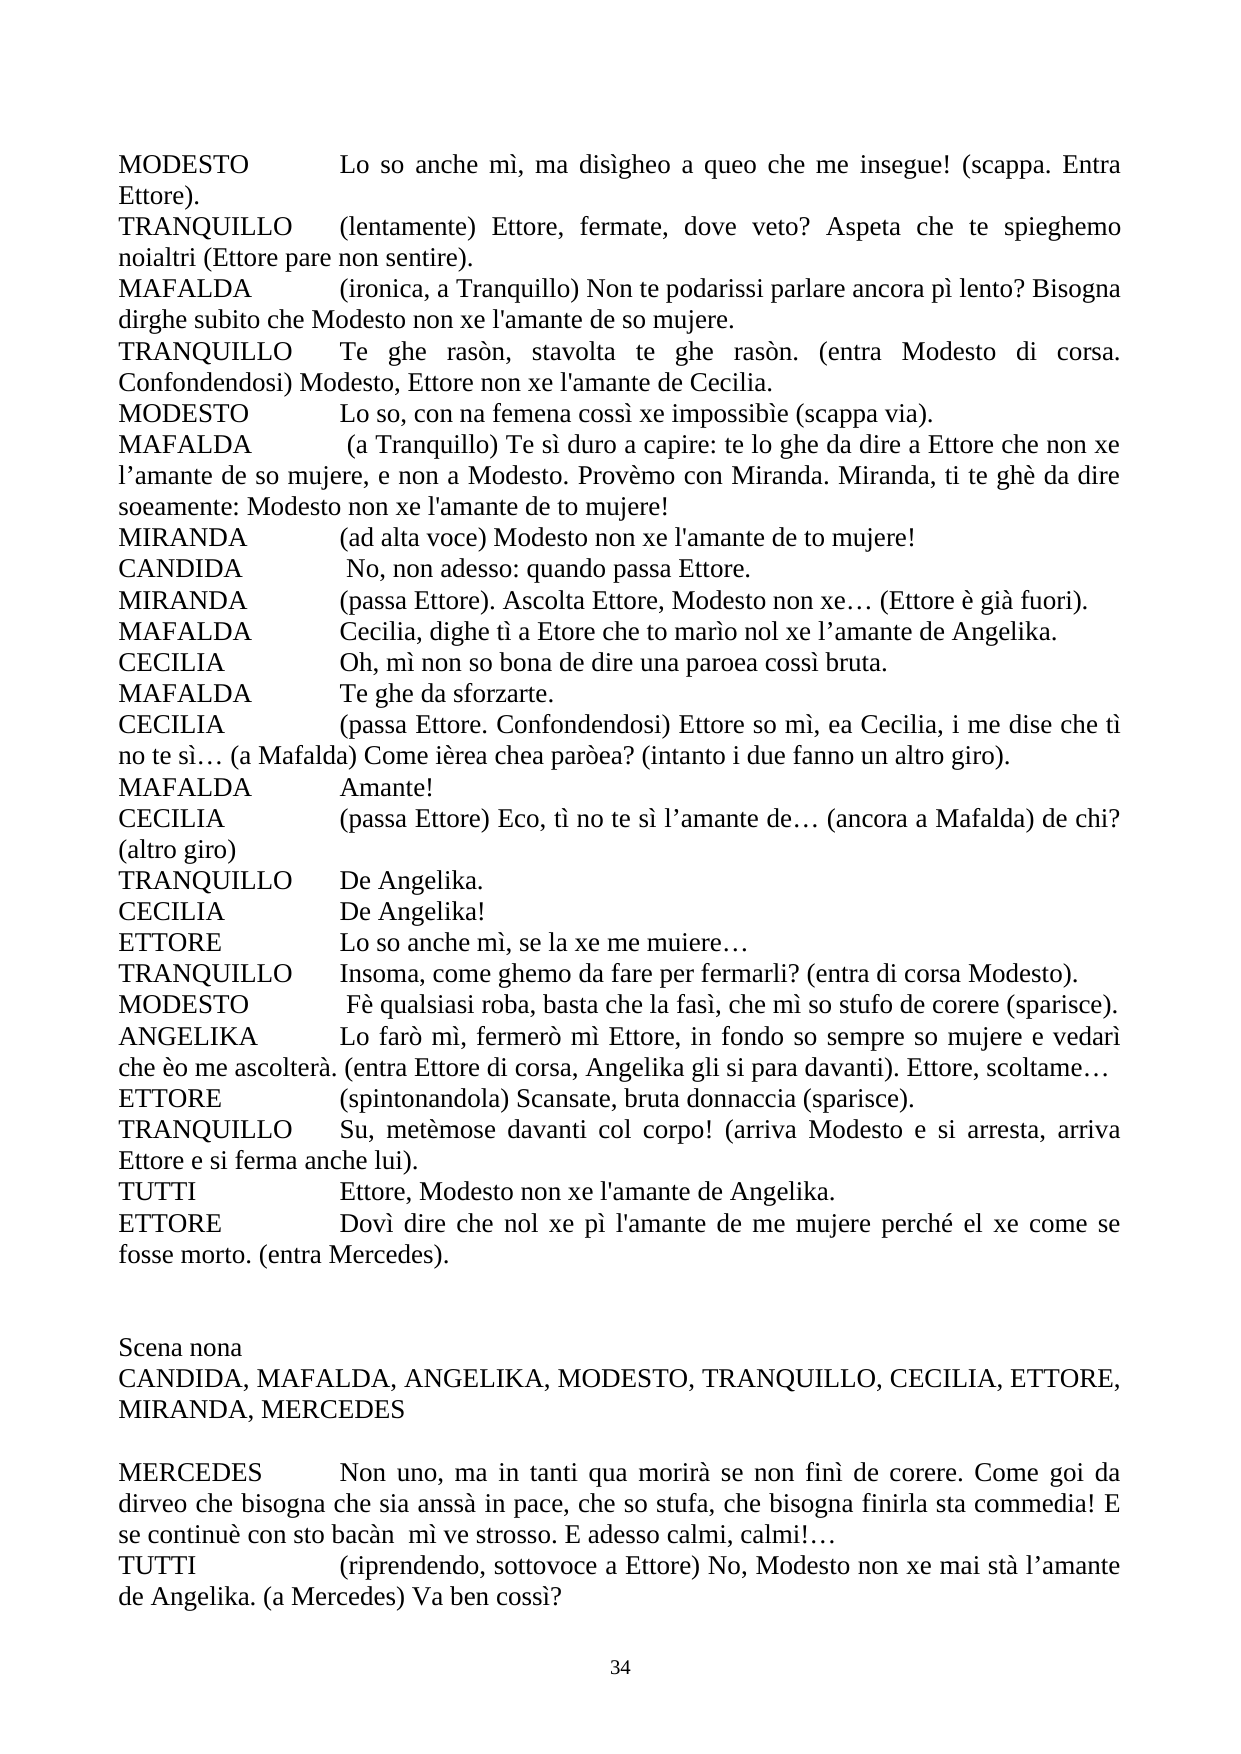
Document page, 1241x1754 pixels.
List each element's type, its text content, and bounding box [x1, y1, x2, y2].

text MAFALDA (a Tranquillo) Te sì duro a capire: te lo ghe da dire a Ettore che non xe l’amante de so mujere, e non a Modesto. Provèmo con Miranda. Miranda, ti te ghè da dire soeamente: Modesto non xe l'amante de to mujere! [118, 428, 1122, 521]
text ETTORE Dovì dire che nol xe pì l'amante de me mujere perché el xe come se fosse morto. (entra Mercedes). [118, 1207, 1122, 1269]
text MIRANDA (passa Ettore). Ascolta Ettore, Modesto non xe… (Ettore è già fuori). [118, 584, 1122, 615]
text ANGELIKA Lo farò mì, fermerò mì Ettore, in fondo so sempre so mujere e vedarì che èo me ascolterà. (entra Ettore di corsa, Angelika gli si para davanti). Ettore, scoltame… [118, 1020, 1122, 1082]
text CECILIA Oh, mì non so bona de dire una paroea cossì bruta. [118, 646, 1122, 677]
text CECILIA De Angelika! [118, 895, 1122, 926]
text TRANQUILLO Te ghe rasòn, stavolta te ghe rasòn. (entra Modesto di corsa. Confondendosi) Modesto, Ettore non xe l'amante de Cecilia. [118, 334, 1122, 397]
text TUTTI (riprendendo, sottovoce a Ettore) No, Modesto non xe mai stà l’amante de Angelika. (a Mercedes) Va ben cossì? [118, 1549, 1122, 1612]
text CANDIDA No, non adesso: quando passa Ettore. [118, 553, 1122, 584]
text ETTORE Lo so anche mì, se la xe me muiere… [118, 926, 1122, 957]
text MAFALDA (ironica, a Tranquillo) Non te podarissi parlare ancora pì lento? Bisogna dirghe subito che Modesto non xe l'amante de so mujere. [118, 272, 1122, 334]
text TRANQUILLO (lentamente) Ettore, fermate, dove veto? Aspeta che te spieghemo noialtri (Ettore pare non sentire). [118, 210, 1122, 272]
text CECILIA (passa Ettore) Eco, tì no te sì l’amante de… (ancora a Mafalda) de chi? (altro giro) [118, 802, 1122, 864]
text TRANQUILLO De Angelika. [118, 864, 1122, 895]
text TRANQUILLO Insoma, come ghemo da fare per fermarli? (entra di corsa Modesto). [118, 957, 1122, 989]
text MAFALDA Cecilia, dighe tì a Etore che to marìo nol xe l’amante de Angelika. [118, 615, 1122, 646]
text ETTORE (spintonandola) Scansate, bruta donnaccia (sparisce). [118, 1082, 1122, 1113]
text MAFALDA Amante! [118, 771, 1122, 802]
text CECILIA (passa Ettore. Confondendosi) Ettore so mì, ea Cecilia, i me dise che tì no te sì… (a Mafalda) Come ièrea chea paròea? (intanto i due fanno un altro giro). [118, 708, 1122, 771]
text MAFALDA Te ghe da sforzarte. [118, 677, 1122, 708]
text MERCEDES Non uno, ma in tanti qua morirà se non finì de corere. Come goi da dirveo che bisogna che sia anssà in pace, che so stufa, che bisogna finirla sta commedia! E se continuè con sto bacàn mì ve strosso. E adesso calmi, calmi!… [118, 1456, 1122, 1549]
text MODESTO Lo so anche mì, ma disìgheo a queo che me insegue! (scappa. Entra Ettore). [118, 148, 1122, 210]
text MODESTO Fè qualsiasi roba, basta che la fasì, che mì so stufo de corere (sparisce). [118, 989, 1122, 1020]
text CANDIDA, MAFALDA, ANGELIKA, MODESTO, TRANQUILLO, CECILIA, ETTORE, MIRANDA, MERCEDES [118, 1362, 1122, 1425]
text MIRANDA (ad alta voce) Modesto non xe l'amante de to mujere! [118, 521, 1122, 553]
text TUTTI Ettore, Modesto non xe l'amante de Angelika. [118, 1176, 1122, 1207]
text TRANQUILLO Su, metèmose davanti col corpo! (arriva Modesto e si arresta, arriva Ettore e si ferma anche lui). [118, 1113, 1122, 1176]
text MODESTO Lo so, con na femena cossì xe impossibìe (scappa via). [118, 397, 1122, 428]
text Scena nona [118, 1331, 1122, 1362]
